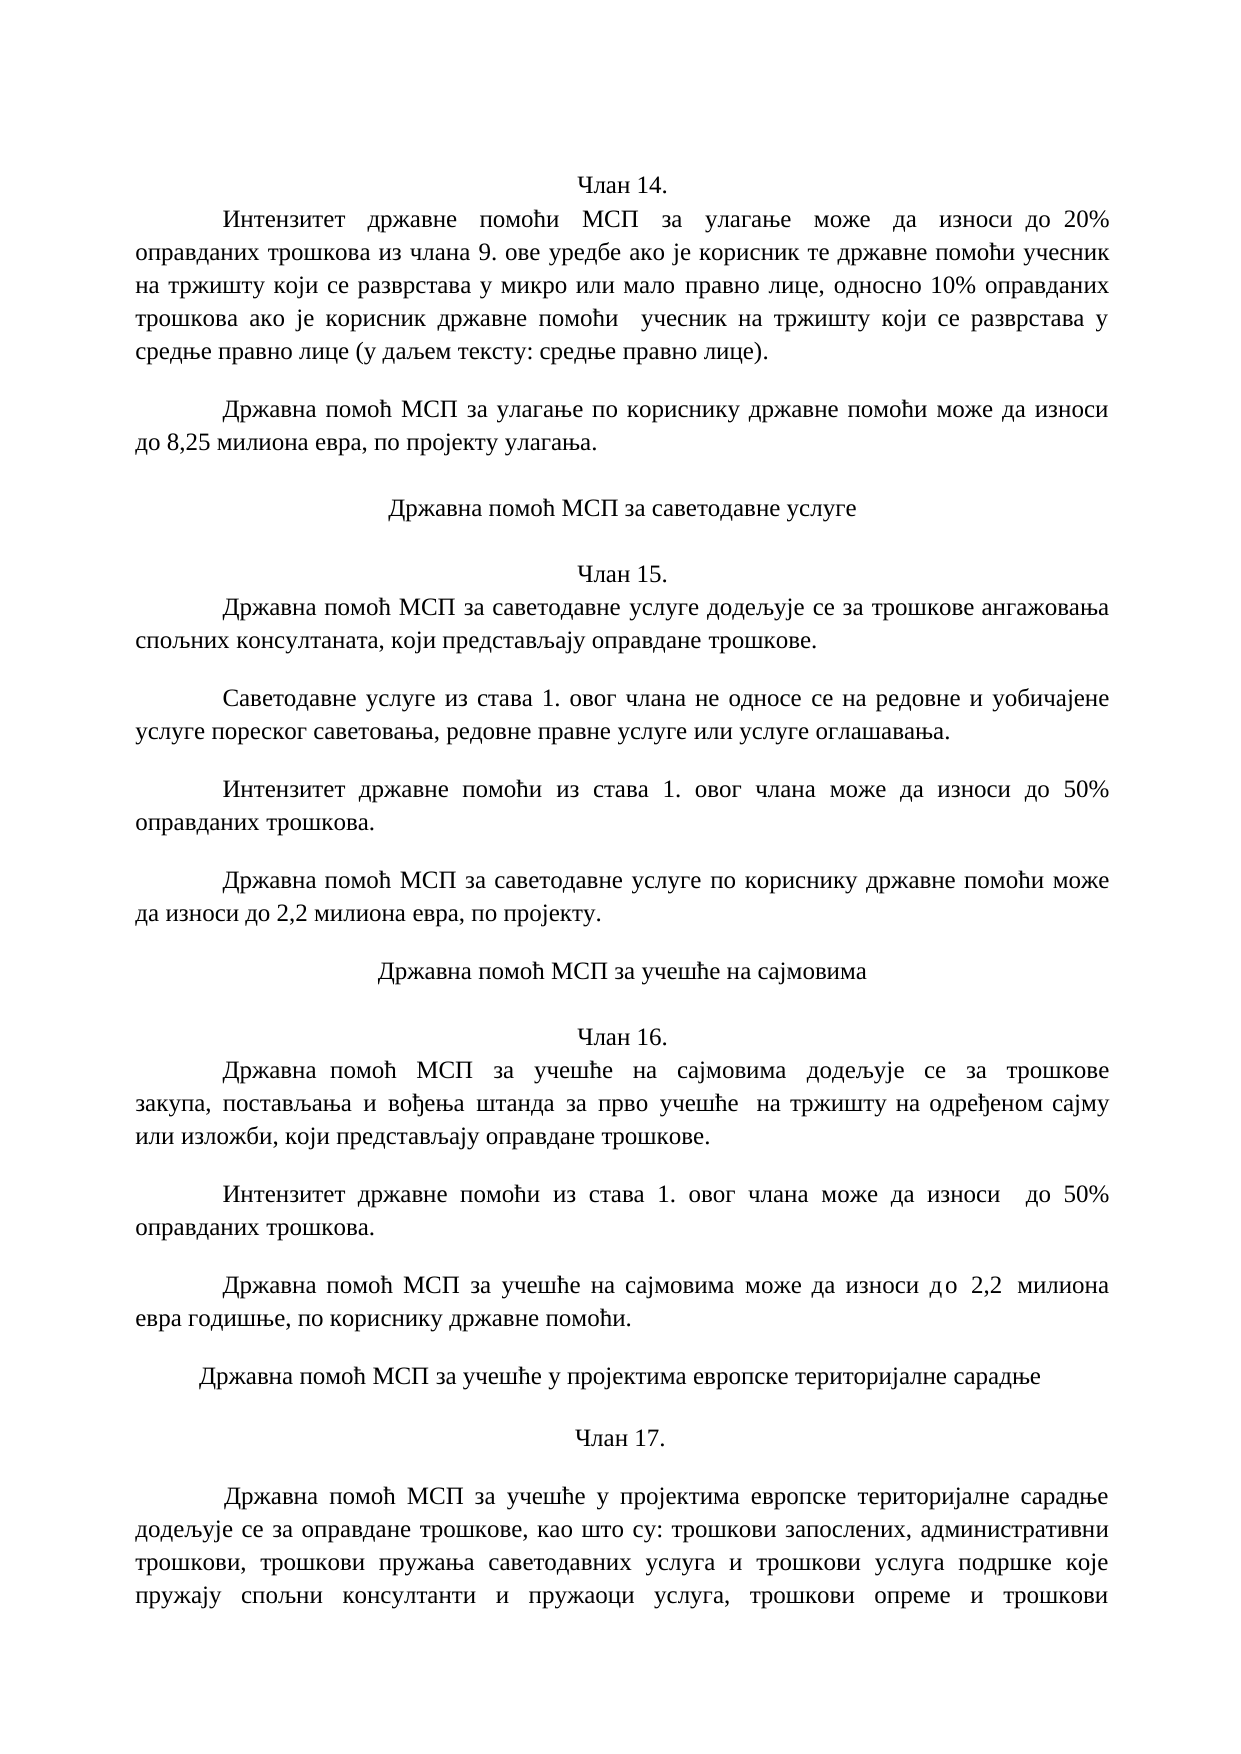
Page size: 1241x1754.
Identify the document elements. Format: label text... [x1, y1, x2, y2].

text Интензитет државне помоћи МСП за улагање може да износи до 20% оправданих трошкова из члана 9. ове уредбе ако је корисник те државне помоћи учесник на тржишту који се разврстава у микро или мало правно лице, односно 10% оправданих трошкова ако је корисник државне помоћи учесник на тржишту који се разврстава у средње правно лице (у даљем тексту: средње правно лице). [135, 204, 1109, 364]
text Државна помоћ МСП за учешће на сајмовима може да износи до 2,2 милиона евра годишње, по кориснику државне помоћи. [135, 1270, 1109, 1332]
text Члан 16. [135, 1022, 1109, 1051]
text Члан 15. [135, 559, 1109, 588]
text Интензитет државне помоћи из става 1. овог члана може да износи до 50% оправданих трошкова. [135, 1179, 1109, 1241]
text Државна помоћ МСП за улагање по кориснику државне помоћи може да износи до 8,25 милиона евра, по пројекту улагања. [135, 394, 1109, 456]
text Државна помоћ МСП за саветодавне услуге [135, 493, 1109, 522]
text Државна помоћ МСП за учешће на сајмовима додељује се за трошкове закупа, постављања и вођења штанда за прво учешће на тржишту на одређеном сајму или изложби, који представљају оправдане трошкове. [135, 1055, 1109, 1150]
text Државна помоћ МСП за учешће у пројектима европске територијалне сарадње [199, 1361, 1109, 1390]
text Државна помоћ МСП за саветодавне услуге по кориснику државне помоћи може да износи до 2,2 милиона евра, по пројекту. [135, 865, 1109, 927]
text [135, 1481, 1109, 1609]
text Државна помоћ МСП за саветодавне услуге додељује се за трошкове ангажовања спољних консултаната, који представљају oправдане трошкове. [135, 592, 1109, 654]
text Члан 17. [135, 1423, 1105, 1452]
text Члан 14. [135, 171, 1109, 199]
text Саветодавне услуге из става 1. овог члана не односе се на редовне и уобичајене услуге пореског саветовања, редовне правне услуге или услуге оглашавања. [135, 683, 1109, 745]
text Државна помоћ МСП за учешће на сајмовима [135, 956, 1109, 985]
text Интензитет државне помоћи из става 1. овог члана може да износи до 50% оправданих трошкова. [135, 774, 1109, 836]
